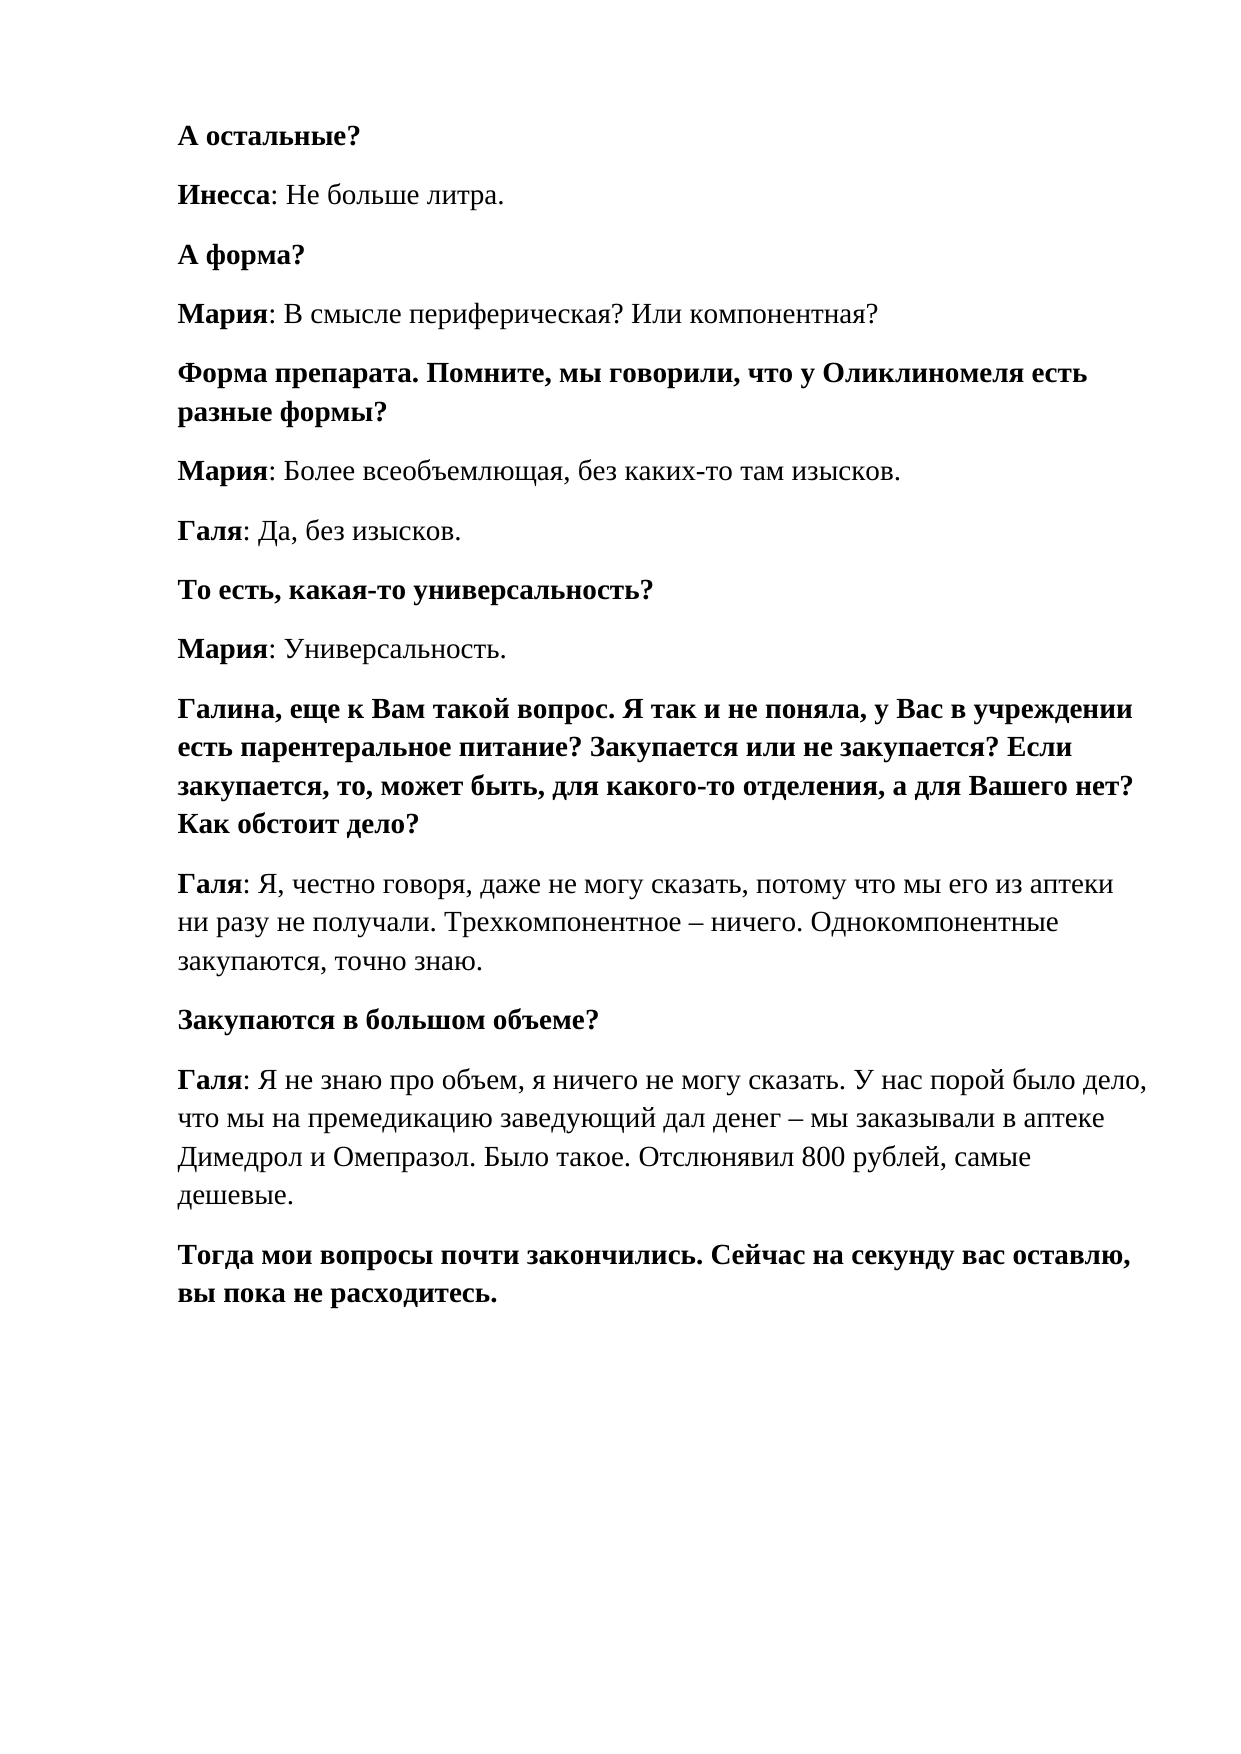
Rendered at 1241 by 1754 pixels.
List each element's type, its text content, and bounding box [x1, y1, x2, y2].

text Галина, еще к Вам такой вопрос. Я так и не поняла, у Вас в учреждении есть парентеральное питание? Закупается или не закупается? Если закупается, то, может быть, для какого-то отделения, а для Вашего нет? Как обстоит дело? [177, 691, 1152, 840]
text А форма? [177, 237, 1152, 270]
text Мария: В смысле периферическая? Или компонентная? [177, 296, 1152, 330]
text То есть, какая-то универсальность? [177, 572, 1152, 606]
text Галя: Я, честно говоря, даже не могу сказать, потому что мы его из аптеки ни разу не получали. Трехкомпонентное – ничего. Однокомпонентные закупаются, точно знаю. [177, 866, 1152, 977]
text Мария: Более всеобъемлющая, без каких-то там изысков. [177, 453, 1152, 487]
text Инесса: Не больше литра. [177, 177, 1152, 211]
text Мария: Универсальность. [177, 632, 1152, 665]
text Форма препарата. Помните, мы говорили, что у Оликлиномеля есть разные формы? [177, 356, 1152, 428]
text Галя: Да, без изысков. [177, 513, 1152, 546]
text Галя: Я не знаю про объем, я ничего не могу сказать. У нас порой было дело, что мы на премедикацию заведующий дал денег – мы заказывали в аптеке Димедрол и Омепразол. Было такое. Отслюнявил 800 рублей, самые дешевые. [177, 1062, 1152, 1211]
text Тогда мои вопросы почти закончились. Сейчас на секунду вас оставлю, вы пока не расходитесь. [177, 1237, 1152, 1309]
text А остальные? [177, 118, 1152, 152]
text Закупаются в большом объеме? [177, 1002, 1152, 1036]
